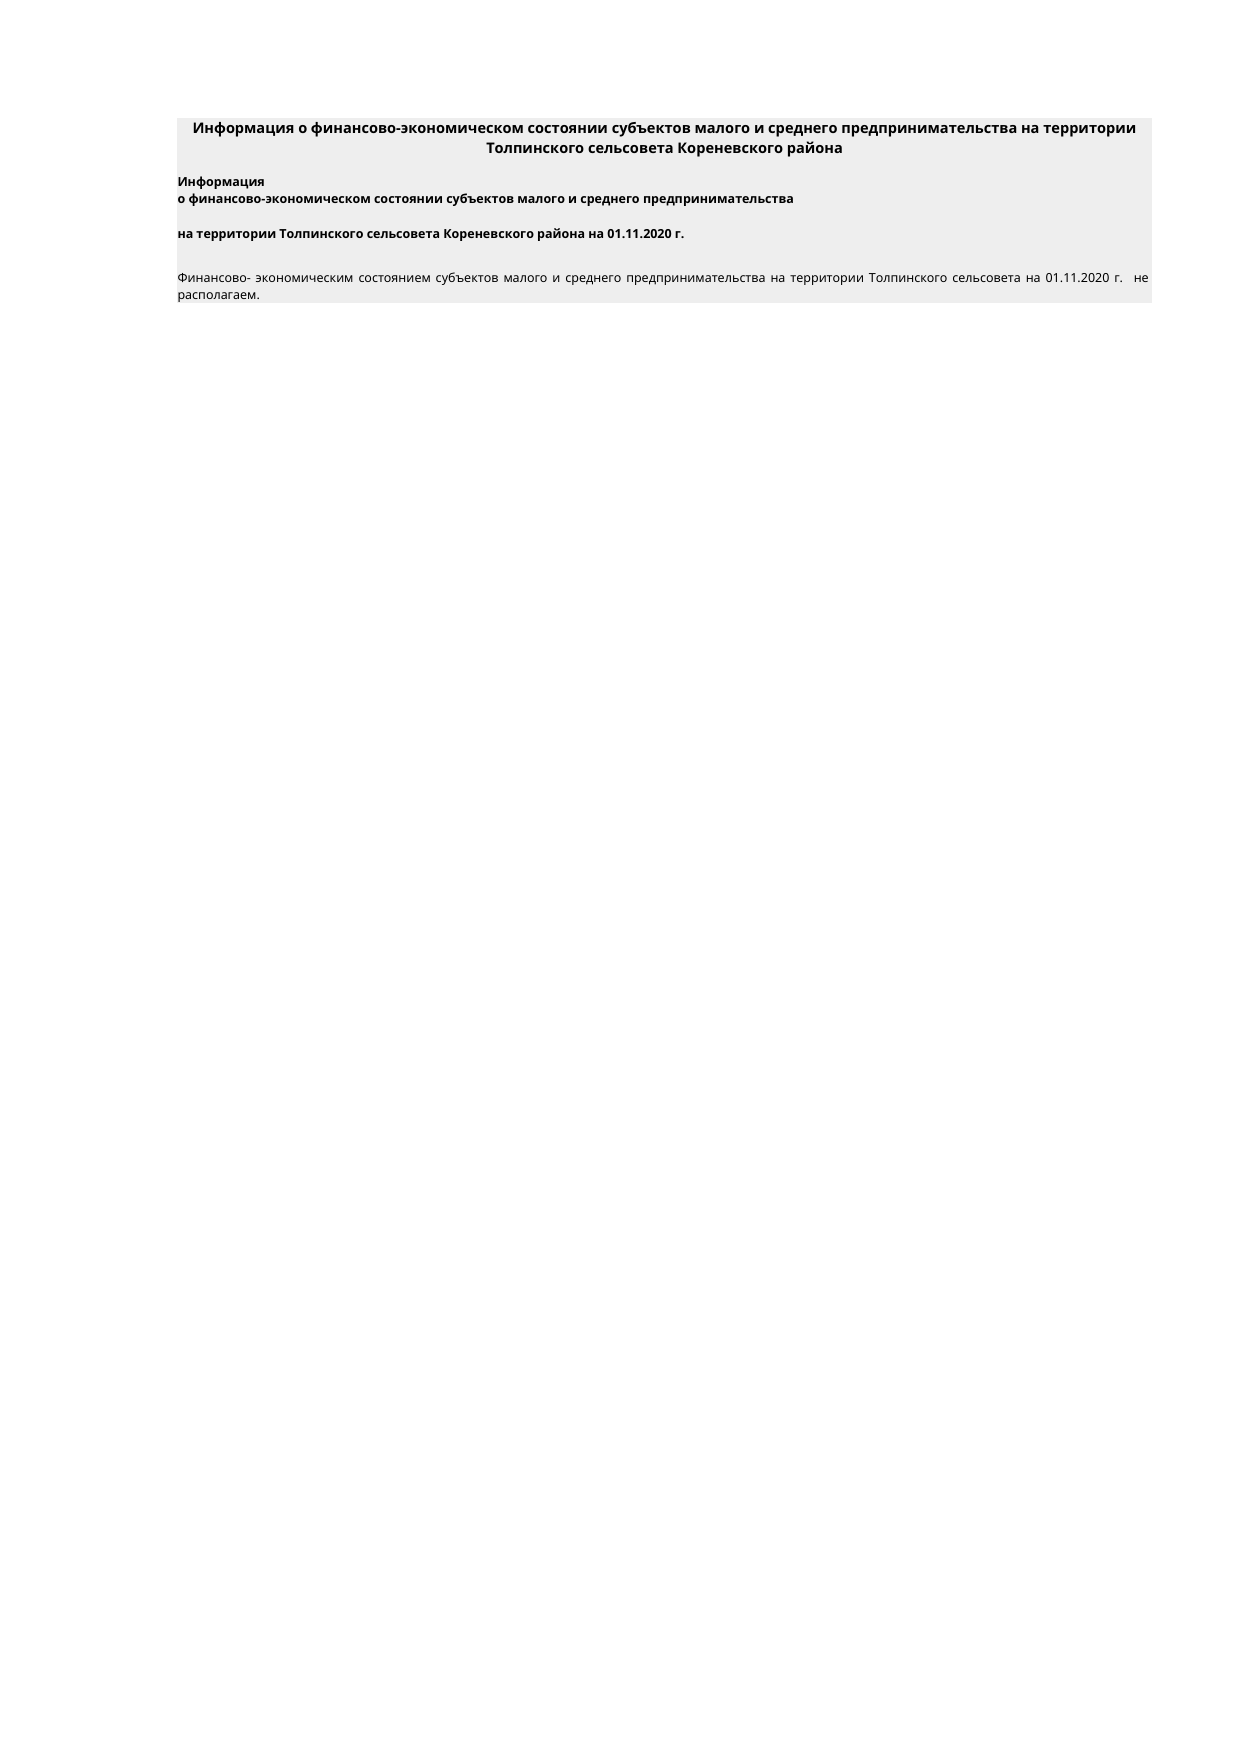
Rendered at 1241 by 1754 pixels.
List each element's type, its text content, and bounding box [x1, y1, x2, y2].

text Информация о финансово-экономическом состоянии субъектов малого и среднего предпринимательства на территории Толпинского сельсовета Кореневского района [177, 118, 1152, 158]
text Финансово- экономическим состоянием субъектов малого и среднего предпринимательства на территории Толпинского сельсовета на 01.11.2020 г. не располагаем. [177, 269, 1152, 303]
text о финансово-экономическом состоянии субъектов малого и среднего предпринимательства [177, 191, 1152, 208]
text Информация [177, 173, 1152, 191]
text на территории Толпинского сельсовета Кореневского района на 01.11.2020 г. [177, 225, 1152, 242]
